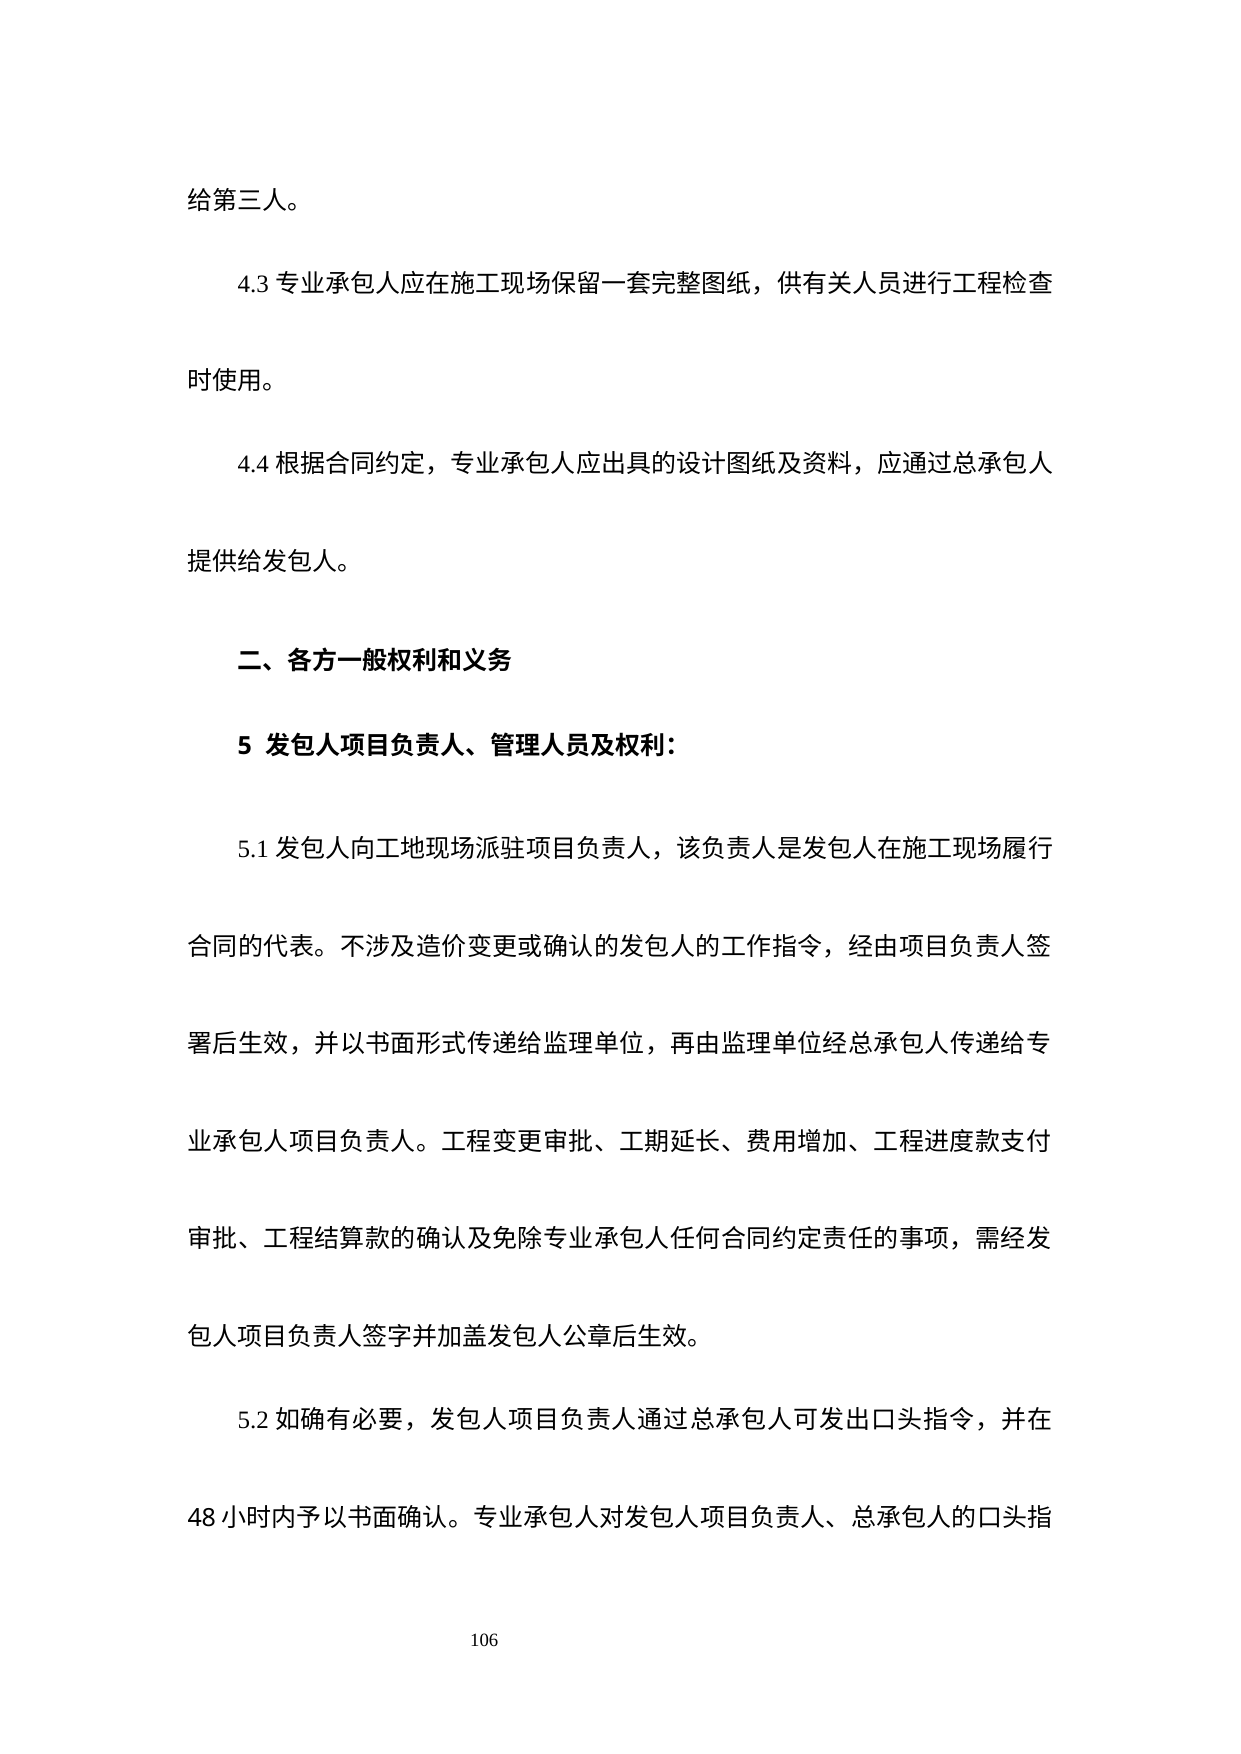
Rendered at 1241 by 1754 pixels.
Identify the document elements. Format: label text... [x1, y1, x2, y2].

list 根据合同约定，专业承包人应出具的设计图纸及资料，应通过总承包人提供给发包人。 [187, 429, 1053, 592]
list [187, 1385, 1053, 1548]
list 发包人向工地现场派驻项目负责人，该负责人是发包人在施工现场履行合同的代表。不涉及造价变更或确认的发包人的工作指令，经由项目负责人签署后生效，并以书面形式传递给监理单位，再由监理单位经总承包人传递给专业承包人项目负责人。工程变更审批、工期延长、费用增加、工程进度款支付审批、工程结算款的确认及免除专业承包人任何合同约定责任的事项，需经发包人项目负责人签字并加盖发包人公章后生效。 [187, 814, 1053, 1367]
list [187, 166, 1053, 231]
text 二、各方一般权利和义务 [187, 626, 1053, 691]
list 专业承包人应在施工现场保留一套完整图纸，供有关人员进行工程检查时使用。 [187, 249, 1053, 411]
text 5 发包人项目负责人、管理人员及权利： [187, 726, 1053, 762]
